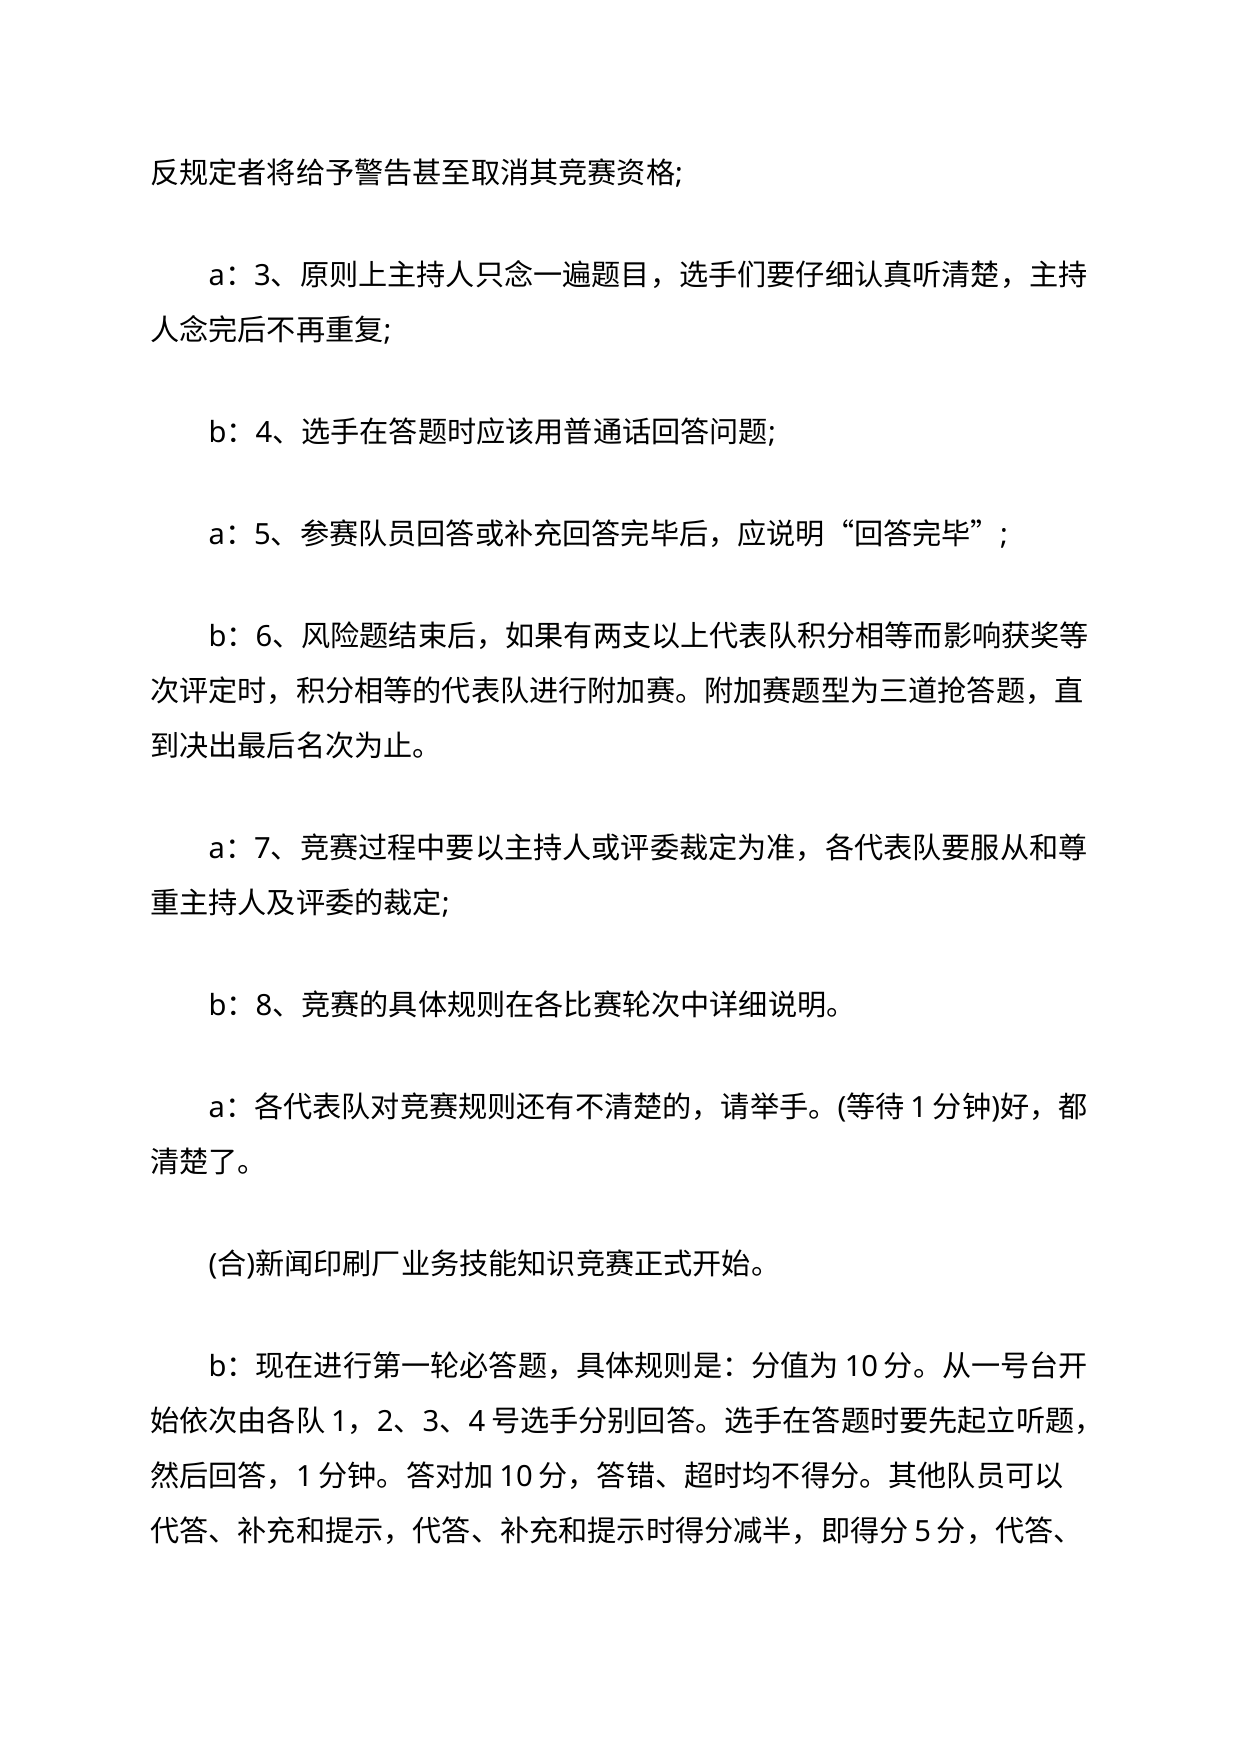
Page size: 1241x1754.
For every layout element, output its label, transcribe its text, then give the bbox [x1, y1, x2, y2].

text b：4、选手在答题时应该用普通话回答问题; [150, 409, 1090, 451]
text (合)新闻印刷厂业务技能知识竞赛正式开始。 [150, 1240, 1090, 1283]
text a：3、原则上主持人只念一遍题目，选手们要仔细认真听清楚，主持人念完后不再重复; [150, 252, 1090, 349]
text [150, 150, 1090, 192]
text b：6、风险题结束后，如果有两支以上代表队积分相等而影响获奖等次评定时，积分相等的代表队进行附加赛。附加赛题型为三道抢答题，直到决出最后名次为止。 [150, 613, 1090, 765]
text a：各代表队对竞赛规则还有不清楚的，请举手。(等待1分钟)好，都清楚了。 [150, 1083, 1090, 1181]
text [150, 1342, 1090, 1550]
text b：8、竞赛的具体规则在各比赛轮次中详细说明。 [150, 982, 1090, 1024]
text a：7、竞赛过程中要以主持人或评委裁定为准，各代表队要服从和尊重主持人及评委的裁定; [150, 824, 1090, 922]
text a：5、参赛队员回答或补充回答完毕后，应说明“回答完毕”; [150, 511, 1090, 553]
